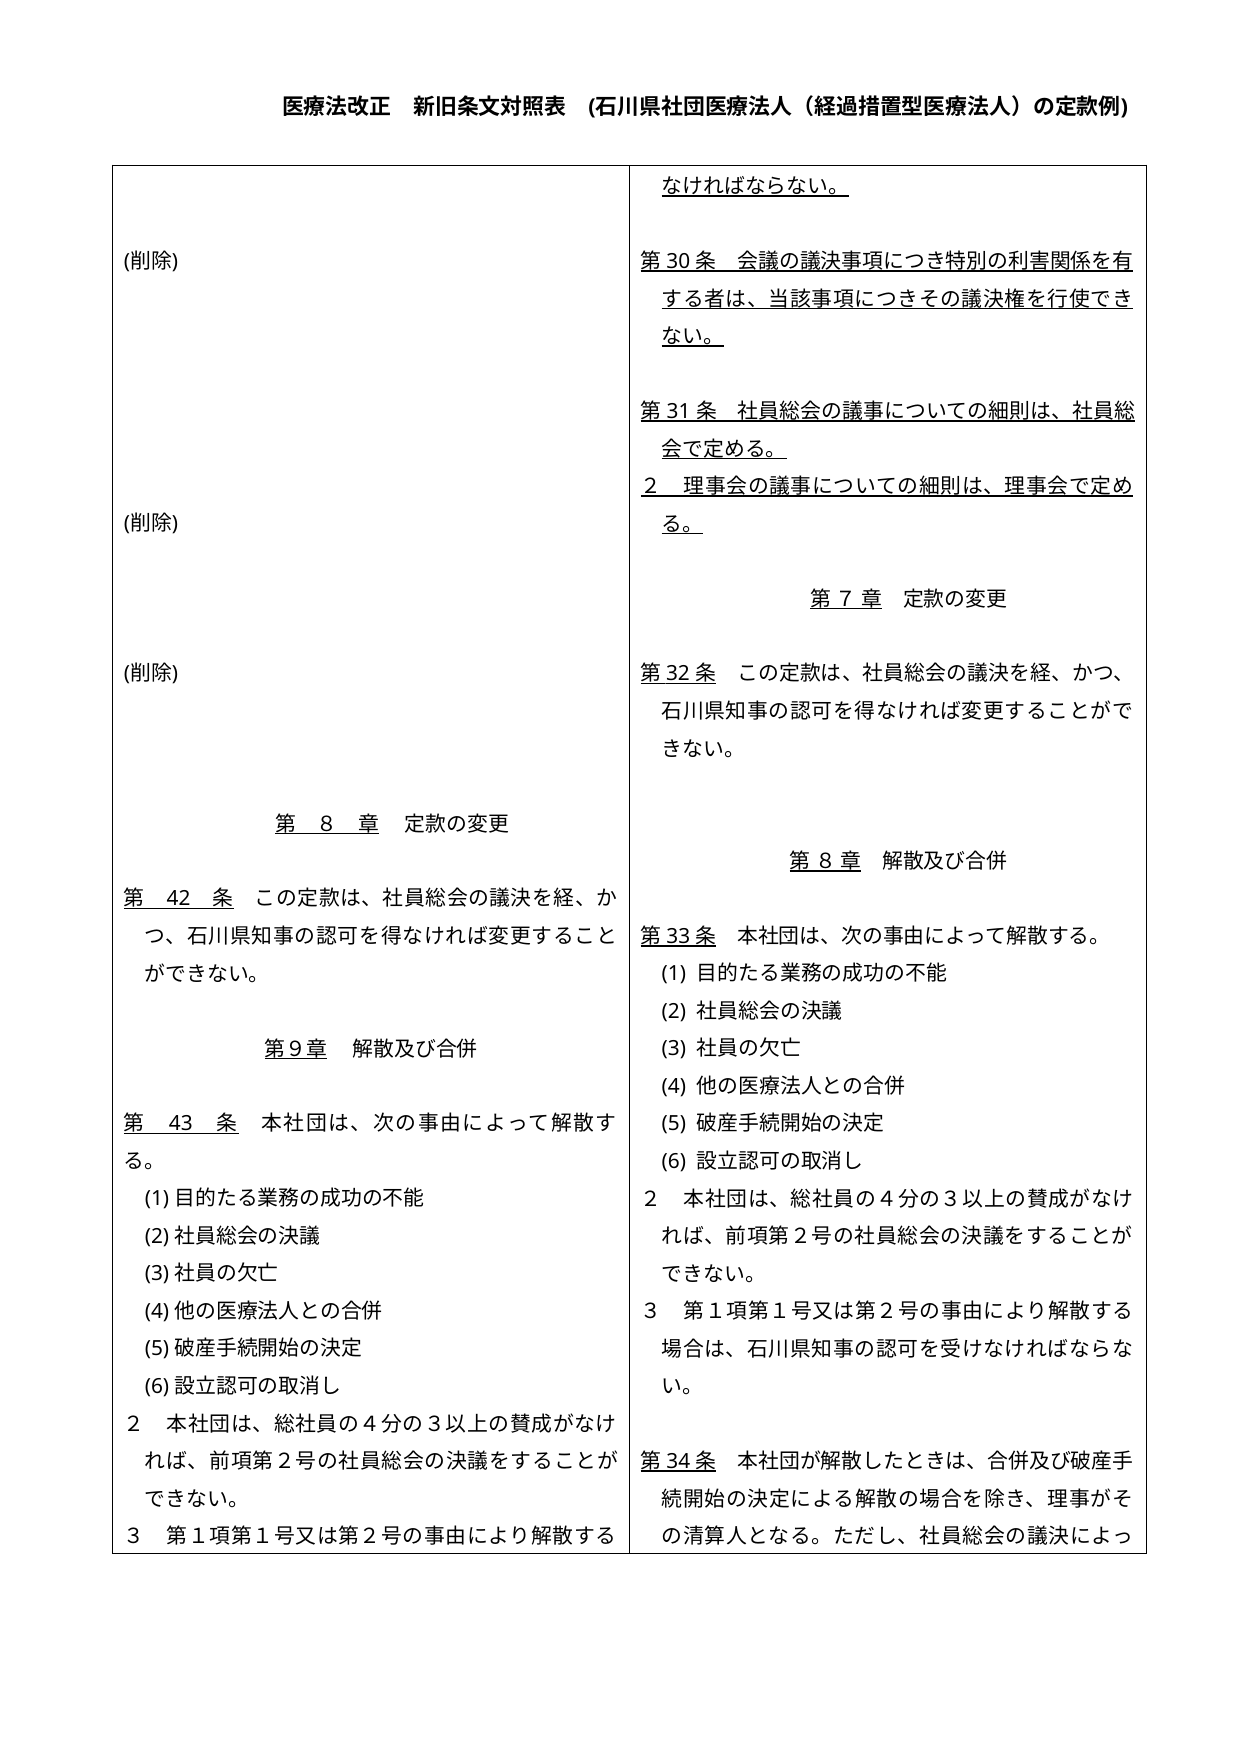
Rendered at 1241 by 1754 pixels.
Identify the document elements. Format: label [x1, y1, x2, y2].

table_cell [630, 166, 1146, 1553]
table_cell [113, 166, 629, 1553]
